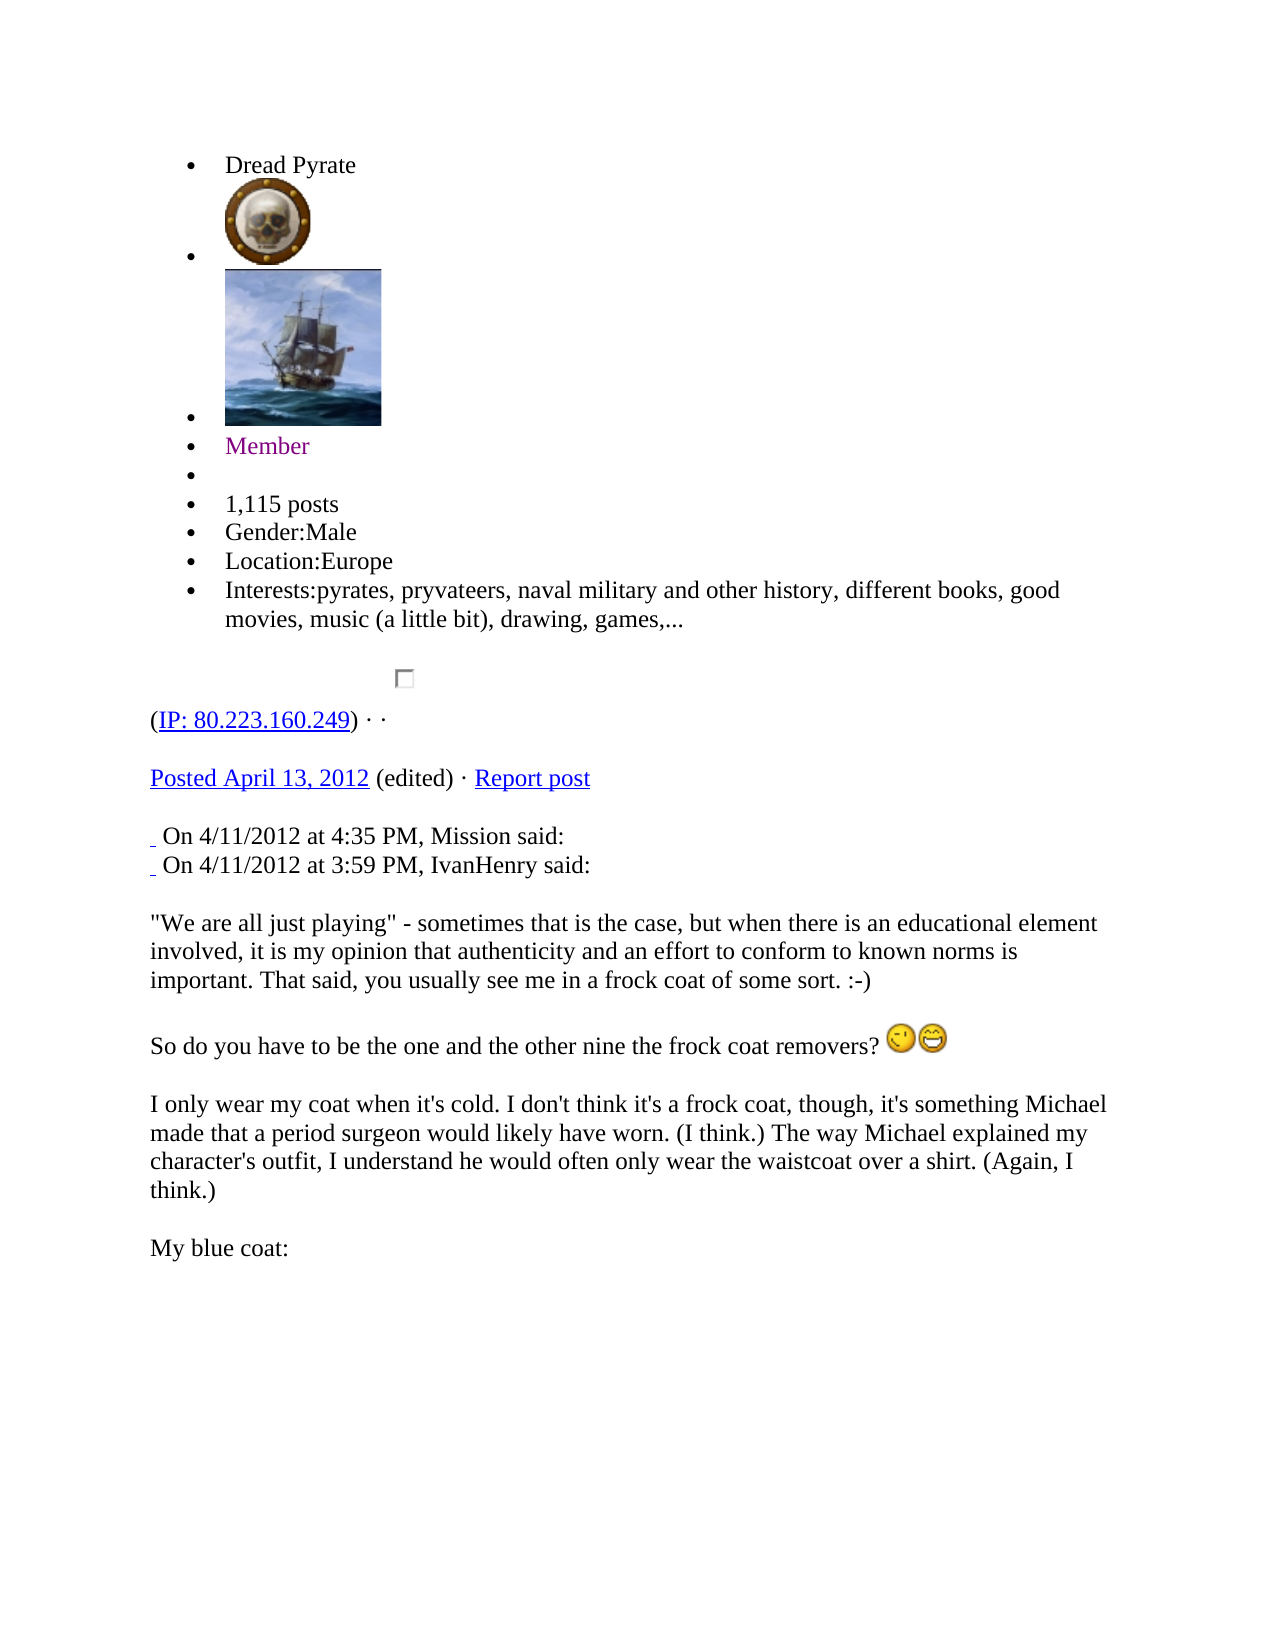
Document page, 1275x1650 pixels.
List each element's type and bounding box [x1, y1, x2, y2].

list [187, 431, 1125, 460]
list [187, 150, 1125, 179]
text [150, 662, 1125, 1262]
picture [225, 269, 382, 426]
picture [225, 178, 311, 265]
picture [885, 1023, 949, 1055]
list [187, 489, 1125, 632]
